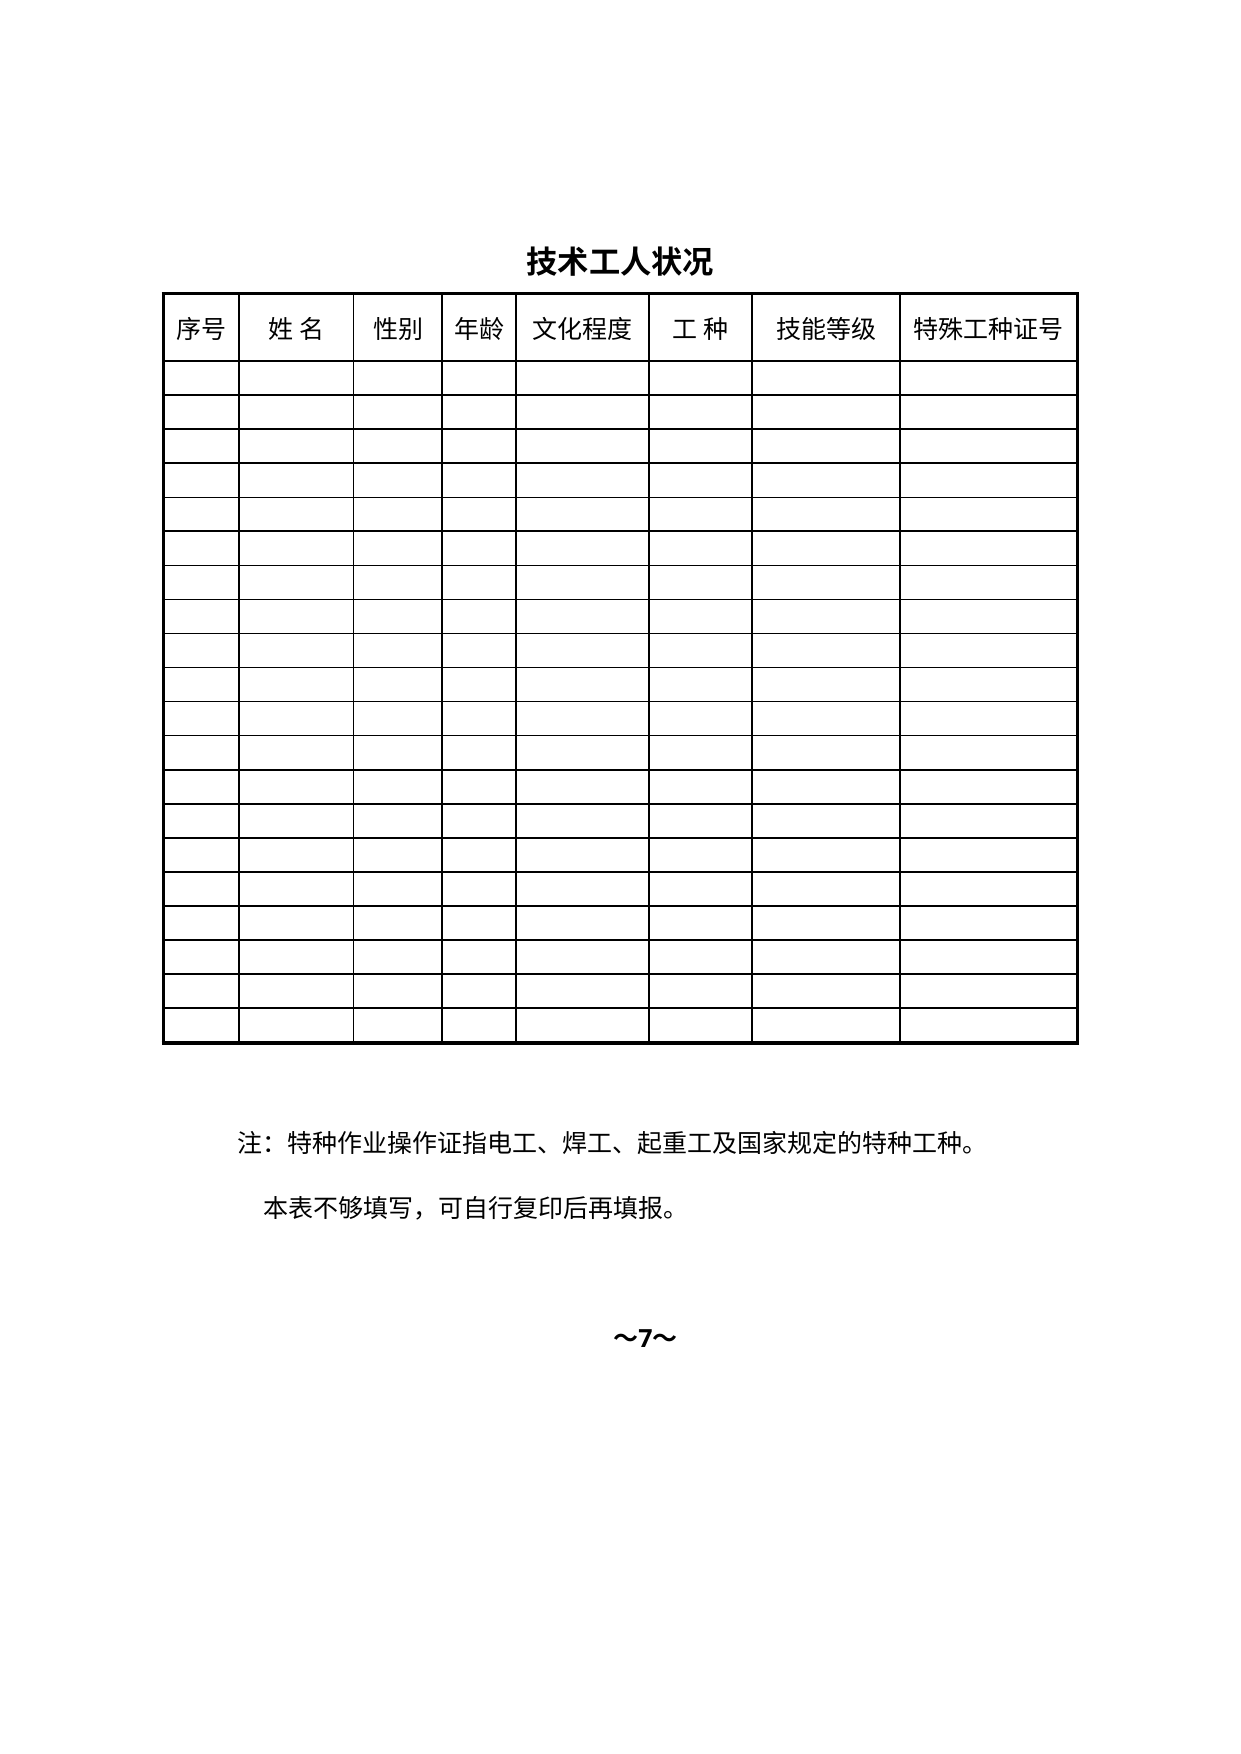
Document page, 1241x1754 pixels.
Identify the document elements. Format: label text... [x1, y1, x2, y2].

table_cell [354, 839, 441, 871]
table_cell [901, 362, 1076, 394]
table_cell [165, 464, 238, 496]
table_cell [650, 736, 751, 769]
table_cell [165, 634, 238, 667]
table_cell [165, 668, 238, 701]
table_cell [165, 736, 238, 769]
table_cell [901, 396, 1076, 428]
table_cell [650, 362, 751, 394]
table_cell [517, 566, 648, 598]
table_cell [165, 362, 238, 394]
table_cell [650, 498, 751, 530]
table_cell [753, 771, 899, 803]
table_header 技能等级 [753, 295, 899, 360]
table_cell [753, 1009, 899, 1041]
table_cell [517, 668, 648, 701]
table_cell [354, 634, 441, 667]
table_cell [753, 396, 899, 428]
table_cell [240, 873, 353, 905]
table_cell [165, 396, 238, 428]
table_cell [443, 668, 515, 701]
table_cell [443, 532, 515, 564]
table_cell [901, 771, 1076, 803]
table_cell [650, 873, 751, 905]
table_cell [443, 941, 515, 973]
table_cell [165, 430, 238, 462]
table_cell [165, 498, 238, 530]
table_cell [753, 907, 899, 939]
table_cell [443, 975, 515, 1007]
table_cell [650, 975, 751, 1007]
table_cell [650, 532, 751, 564]
table_cell [240, 941, 353, 973]
table_cell [517, 975, 648, 1007]
table_cell [901, 941, 1076, 973]
table_cell [650, 1009, 751, 1041]
table_cell [354, 702, 441, 735]
table_cell [443, 362, 515, 394]
table_cell [354, 668, 441, 701]
table_cell [443, 430, 515, 462]
table_cell [165, 873, 238, 905]
table_cell [753, 805, 899, 837]
table_cell [753, 668, 899, 701]
table_cell [753, 464, 899, 496]
table_cell [517, 396, 648, 428]
table_cell [753, 839, 899, 871]
text 注：特种作业操作证指电工、焊工、起重工及国家规定的特种工种。 [187, 1109, 1053, 1174]
table_cell [240, 634, 353, 667]
text 本表不够填写，可自行复印后再填报。 [187, 1174, 1053, 1239]
table_cell [901, 668, 1076, 701]
table_cell [240, 430, 353, 462]
table_cell [650, 805, 751, 837]
table_cell [354, 771, 441, 803]
table_cell [901, 498, 1076, 530]
table_cell [650, 634, 751, 667]
table_cell [901, 464, 1076, 496]
text 技术工人状况 [187, 227, 1053, 292]
table_cell [517, 430, 648, 462]
table_cell [901, 839, 1076, 871]
table_header 工 种 [650, 295, 751, 360]
table_cell [753, 702, 899, 735]
table_cell [240, 1009, 353, 1041]
table_cell [443, 1009, 515, 1041]
table_cell [165, 702, 238, 735]
table_header 特殊工种证号 [901, 295, 1076, 360]
table_cell [443, 873, 515, 905]
table_cell [901, 702, 1076, 735]
table_cell [165, 941, 238, 973]
table_cell [901, 736, 1076, 769]
table_cell [443, 498, 515, 530]
table_header 姓 名 [240, 295, 353, 360]
table_cell [354, 975, 441, 1007]
table_cell [650, 702, 751, 735]
table_cell [517, 362, 648, 394]
table_header 年龄 [443, 295, 515, 360]
table_cell [901, 430, 1076, 462]
table_cell [165, 839, 238, 871]
table_cell [240, 736, 353, 769]
table_cell [165, 805, 238, 837]
table_cell [443, 736, 515, 769]
table_cell [753, 430, 899, 462]
table_cell [354, 600, 441, 633]
text ～7～ [187, 1304, 1053, 1369]
table_header 序号 [165, 295, 238, 360]
table_cell [517, 771, 648, 803]
table_cell [354, 941, 441, 973]
table_cell [650, 430, 751, 462]
table_cell [240, 396, 353, 428]
table_cell [240, 464, 353, 496]
table_cell [517, 805, 648, 837]
table_cell [354, 1009, 441, 1041]
table_cell [354, 532, 441, 564]
table_cell [650, 907, 751, 939]
table_cell [517, 1009, 648, 1041]
table_cell [901, 600, 1076, 633]
table_cell [901, 532, 1076, 564]
table_cell [901, 873, 1076, 905]
table_cell [165, 975, 238, 1007]
table_cell [354, 873, 441, 905]
table_cell [753, 362, 899, 394]
table_cell [443, 702, 515, 735]
table_cell [517, 634, 648, 667]
table_cell [517, 532, 648, 564]
table_cell [443, 771, 515, 803]
table_cell [443, 839, 515, 871]
table_cell [753, 873, 899, 905]
table_cell [517, 736, 648, 769]
table_cell [165, 532, 238, 564]
table_cell [165, 1009, 238, 1041]
table_cell [517, 941, 648, 973]
table_cell [901, 566, 1076, 598]
table_cell [240, 532, 353, 564]
table_cell [753, 600, 899, 633]
table_cell [753, 975, 899, 1007]
table_cell [165, 771, 238, 803]
table_cell [443, 396, 515, 428]
table_cell [650, 941, 751, 973]
table_cell [354, 907, 441, 939]
table_cell [354, 736, 441, 769]
table_cell [901, 634, 1076, 667]
table_cell [517, 873, 648, 905]
table_cell [517, 464, 648, 496]
table_cell [650, 566, 751, 598]
table_cell [443, 805, 515, 837]
table_cell [650, 396, 751, 428]
table_cell [354, 566, 441, 598]
table_cell [240, 907, 353, 939]
table_cell [517, 498, 648, 530]
table_cell [443, 464, 515, 496]
table_cell [240, 566, 353, 598]
table_cell [901, 975, 1076, 1007]
table_cell [165, 566, 238, 598]
table_cell [354, 362, 441, 394]
table_cell [240, 771, 353, 803]
table_cell [354, 430, 441, 462]
table_cell [240, 498, 353, 530]
table_cell [240, 362, 353, 394]
table_header 文化程度 [517, 295, 648, 360]
table_cell [240, 702, 353, 735]
table_cell [753, 498, 899, 530]
table_cell [517, 907, 648, 939]
table_cell [650, 771, 751, 803]
table_cell [517, 702, 648, 735]
table_cell [517, 839, 648, 871]
table_cell [165, 600, 238, 633]
table_cell [443, 907, 515, 939]
table_cell [753, 566, 899, 598]
table_cell [443, 600, 515, 633]
table_cell [650, 839, 751, 871]
table_cell [650, 668, 751, 701]
table_cell [901, 1009, 1076, 1041]
table_cell [240, 600, 353, 633]
table_cell [165, 907, 238, 939]
table_cell [753, 941, 899, 973]
table_cell [354, 498, 441, 530]
table_cell [240, 839, 353, 871]
table_cell [753, 736, 899, 769]
table_cell [354, 396, 441, 428]
table_cell [354, 464, 441, 496]
table_cell [753, 634, 899, 667]
table_cell [443, 566, 515, 598]
table_cell [354, 805, 441, 837]
table_cell [650, 600, 751, 633]
table_cell [517, 600, 648, 633]
table_cell [901, 805, 1076, 837]
table_cell [240, 975, 353, 1007]
table_cell [443, 634, 515, 667]
table_cell [240, 805, 353, 837]
table_cell [240, 668, 353, 701]
table_cell [901, 907, 1076, 939]
table_cell [753, 532, 899, 564]
table_cell [650, 464, 751, 496]
table_header 性别 [354, 295, 441, 360]
